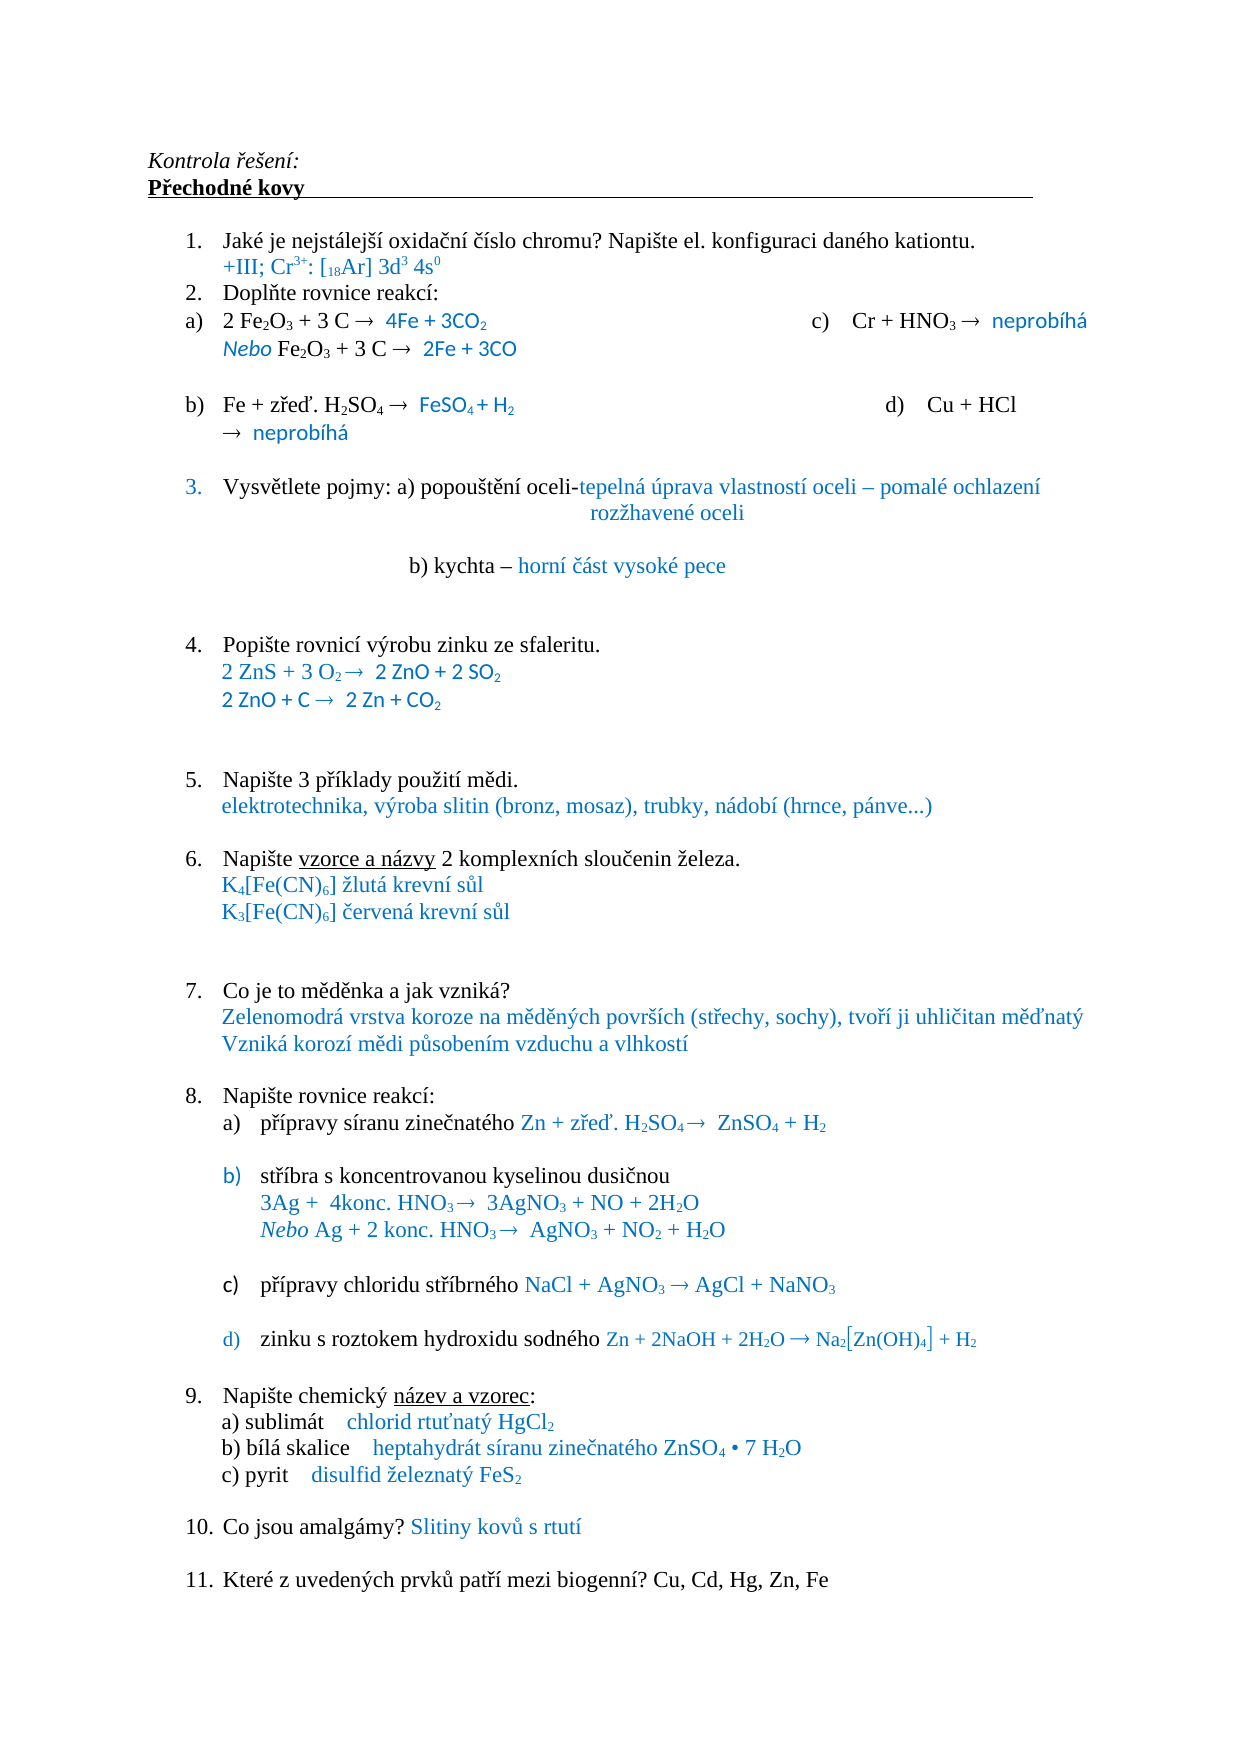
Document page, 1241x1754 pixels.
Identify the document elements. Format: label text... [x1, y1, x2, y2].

list zinku s roztokem hydroxidu sodného Zn + 2NaOH + 2H2O Na2Zn(OH)4 + H2 [223, 1324, 1093, 1351]
list přípravy chloridu stříbrného NaCl + AgNO3  AgCl + NaNO3 [223, 1270, 1093, 1298]
subtitle Kontrola řešení: [148, 148, 1093, 174]
text 2 ZnS + 3 O2 2 ZnO + 2 SO2 [148, 657, 1093, 685]
text +III; Cr3+: [18Ar] 3d3 4s0 [223, 253, 1093, 279]
text c) pyrit disulfid železnatý FeS2 [221, 1461, 1093, 1487]
text a) sublimát chlorid rtuťnatý HgCl2 [221, 1408, 1093, 1434]
text 2 ZnO + C 2 Zn + CO2 [148, 685, 1093, 713]
text Vzniká korozí mědi působením vzduchu a vlhkostí [148, 1030, 1093, 1056]
list Napište 3 příklady použití mědi. [185, 766, 1093, 792]
text Zelenomodrá vrstva koroze na měděných površích (střechy, sochy), tvoří ji uhličitan měďnatý [148, 1003, 1093, 1030]
list 3Ag + 4konc. HNO3 AgNO3 + NO + 2H2O [260, 1189, 1093, 1216]
list Napište chemický název a vzorec: [185, 1382, 1093, 1408]
text Nebo Fe2O3 + 3 C 2Fe + 3CO [223, 334, 1093, 362]
list Doplňte rovnice reakcí: [185, 279, 1093, 306]
list Které z uvedených prvků patří mezi biogenní? Cu, Cd, Hg, Zn, Fe [185, 1566, 1093, 1592]
list stříbra s koncentrovanou kyselinou dusičnou [223, 1161, 1093, 1189]
list Napište rovnice reakcí: [185, 1082, 1093, 1109]
text K4[Fe(CN)6] žlutá krevní sůl [148, 872, 1093, 898]
list Popište rovnicí výrobu zinku ze sfaleritu. [185, 631, 1093, 657]
list Co je to měděnka a jak vzniká? [185, 977, 1093, 1003]
list Fe + zřeď. H2SO4 FeSO4 + H2 d) Cu + HCl neprobíhá [185, 391, 1093, 447]
text elektrotechnika, výroba slitin (bronz, mosaz), trubky, nádobí (hrnce, pánve...) [148, 792, 1093, 819]
text K3[Fe(CN)6] červená krevní sůl [148, 898, 1093, 924]
list 2 Fe2O3 + 3 C 4Fe + 3CO2 c) Cr + HNO3 neprobíhá [185, 306, 1093, 334]
text b) kychta – horní část vysoké pece [369, 552, 1093, 578]
list Vysvětlete pojmy: a) popouštění oceli-tepelná úprava vlastností oceli – pomalé ochlazení rozžhavené oceli [185, 473, 1093, 526]
list Jaké je nejstálejší oxidační číslo chromu? Napište el. konfiguraci daného kationtu. [185, 227, 1093, 253]
list přípravy síranu zinečnatého Zn + zřeď. H2SO4 ZnSO4 + H2 [223, 1109, 1093, 1135]
list Nebo Ag + 2 konc. HNO3 AgNO3 + NO2 + H2O [260, 1216, 1093, 1242]
text b) bílá skalice heptahydrát síranu zinečnatého ZnSO4 • 7 H2O [221, 1434, 1093, 1461]
subtitle Přechodné kovy [148, 174, 1093, 200]
list Co jsou amalgámy? Slitiny kovů s rtutí [185, 1513, 1093, 1540]
list Napište vzorce a názvy 2 komplexních sloučenin železa. [185, 845, 1093, 872]
